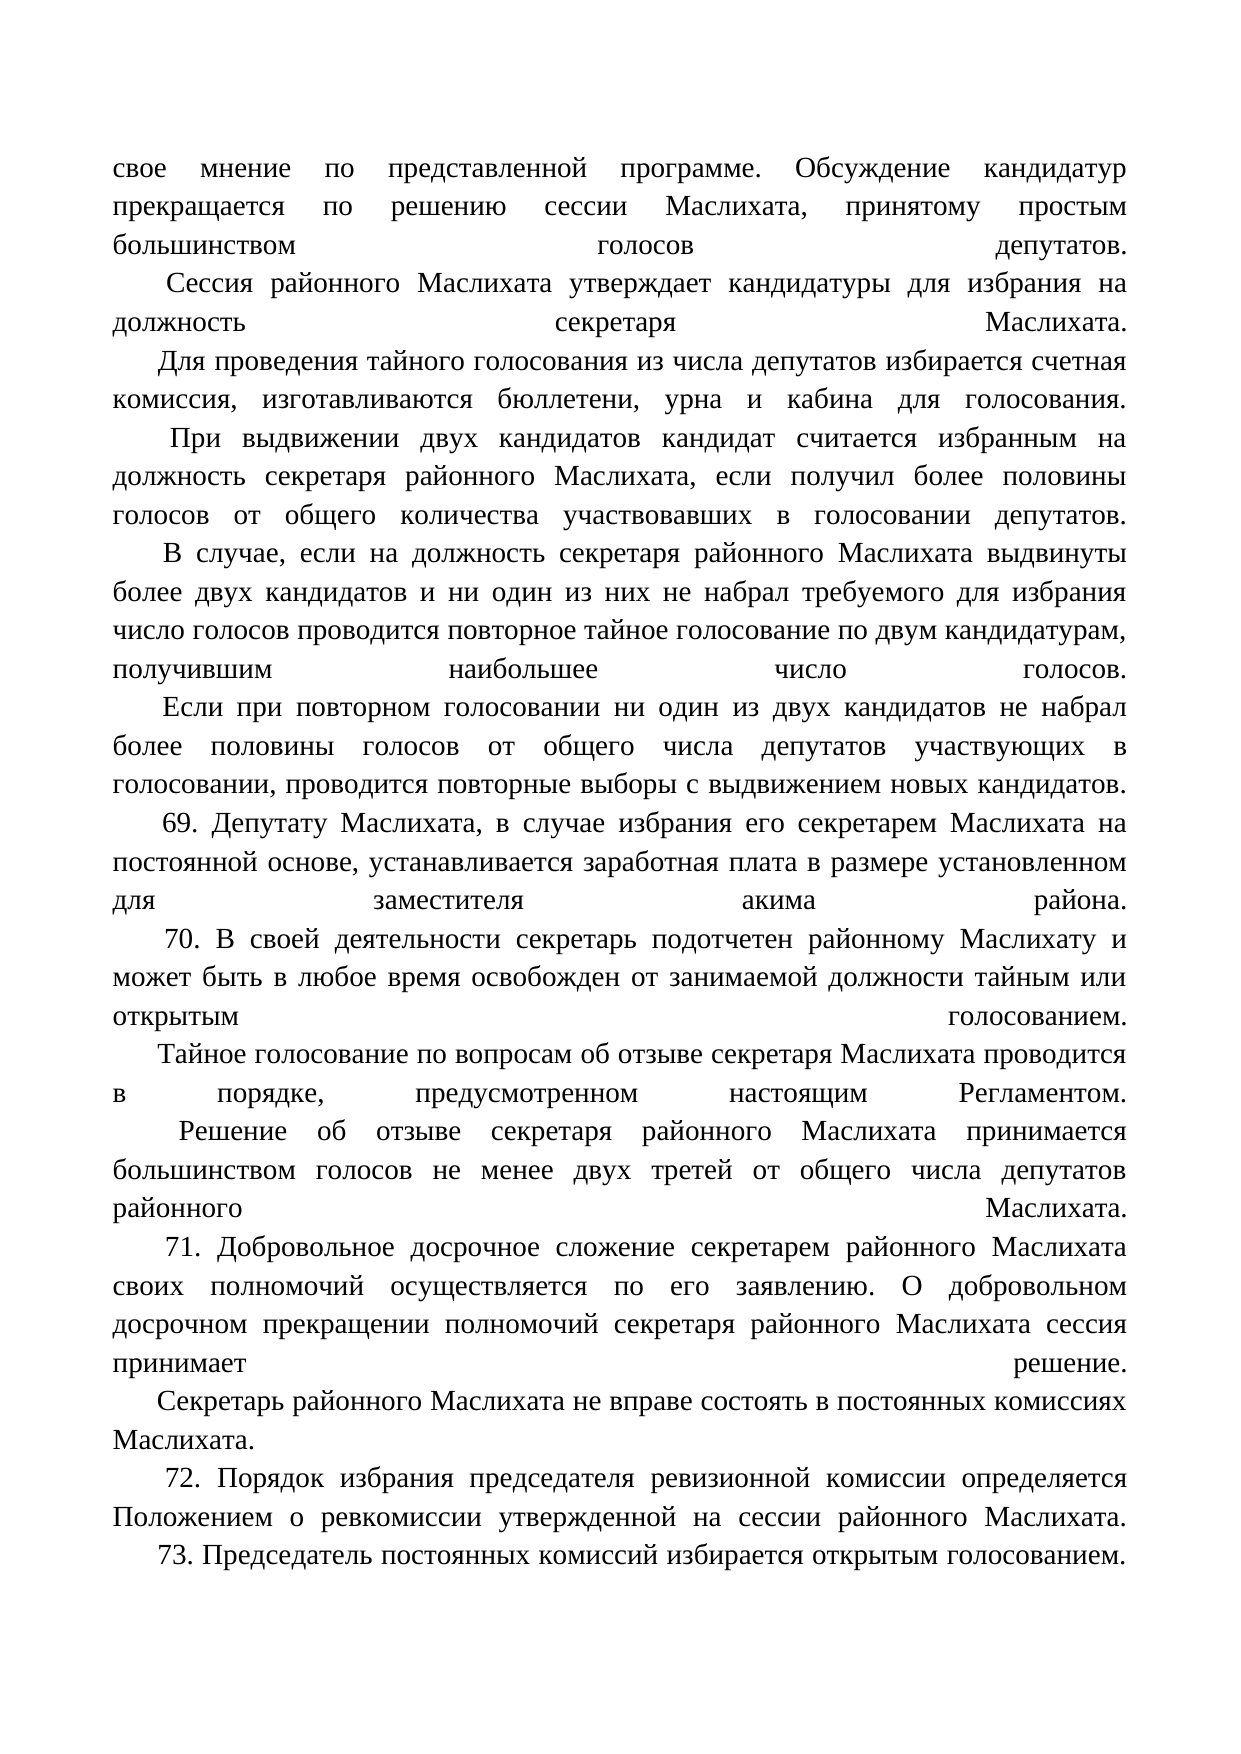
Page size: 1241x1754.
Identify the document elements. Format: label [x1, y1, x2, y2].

text [112, 150, 1128, 1571]
